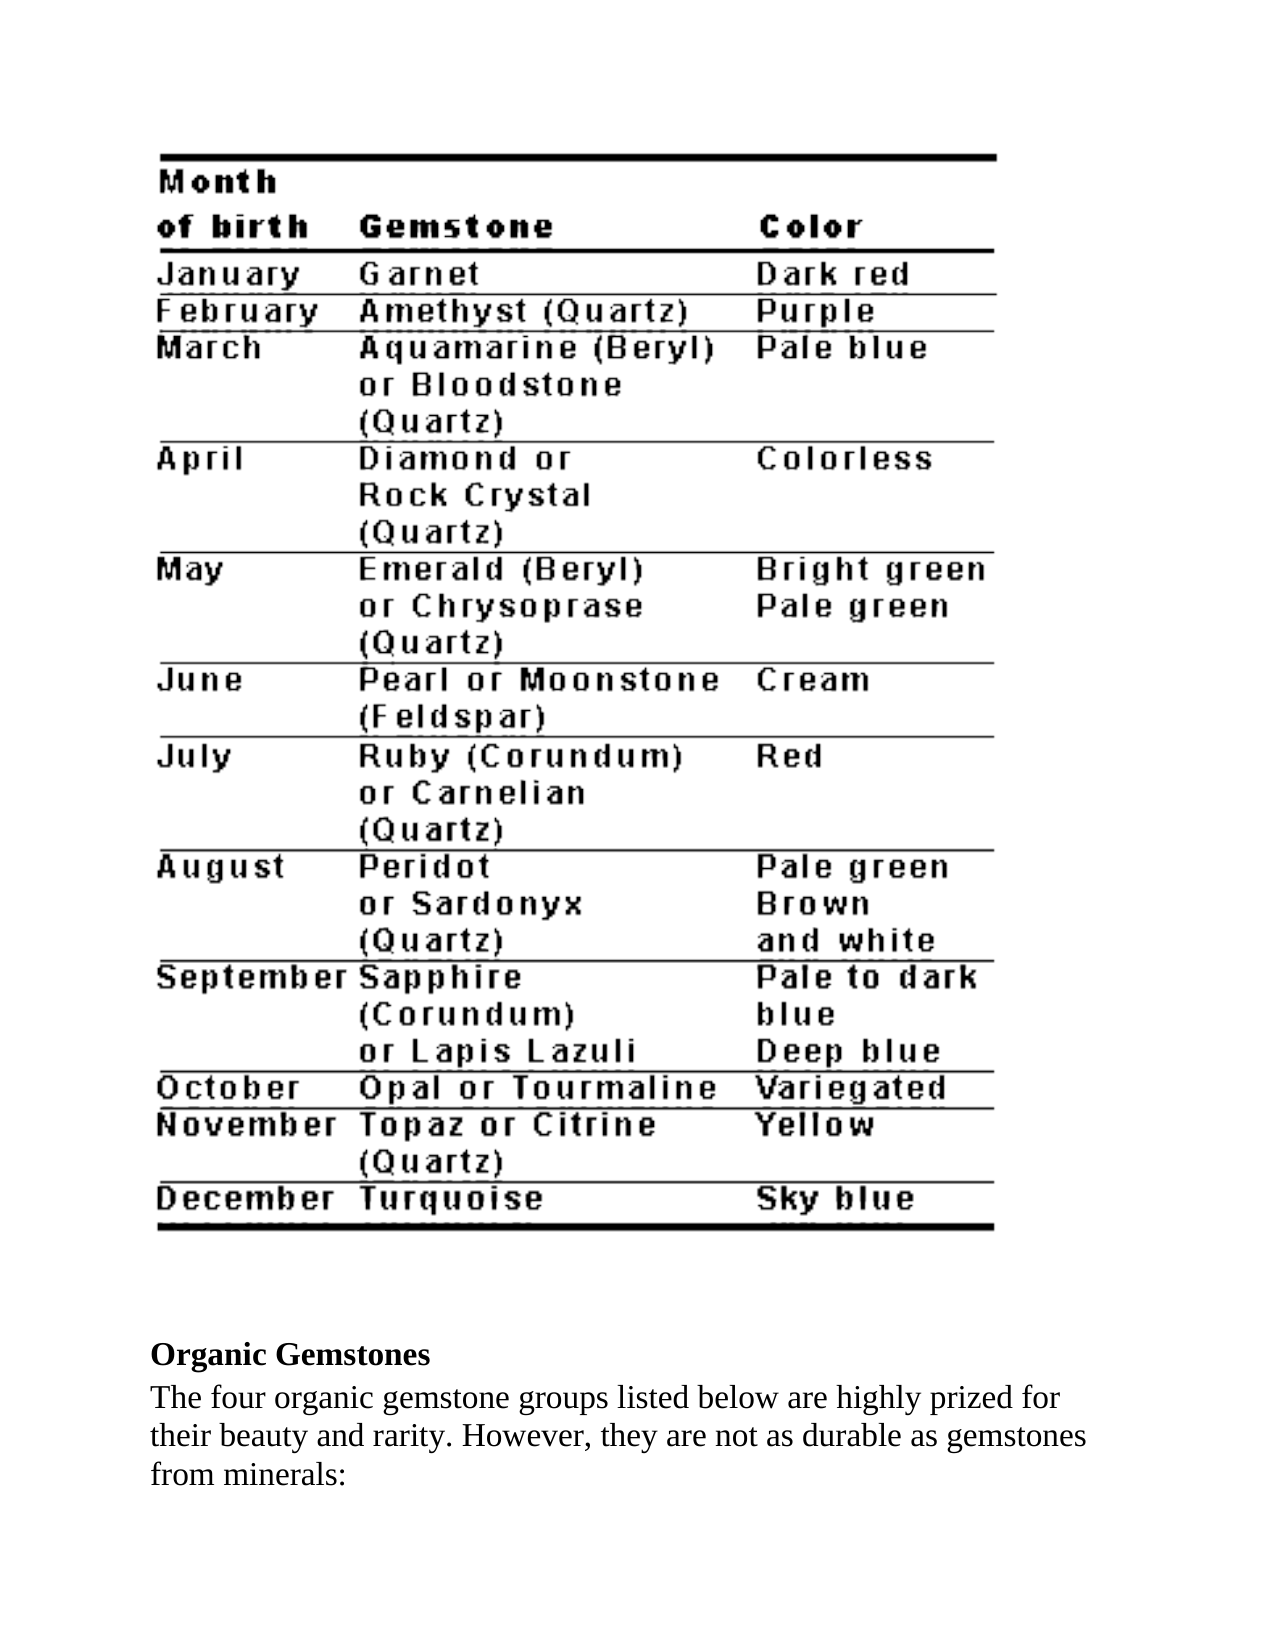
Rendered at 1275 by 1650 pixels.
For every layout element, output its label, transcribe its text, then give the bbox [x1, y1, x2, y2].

picture [150, 150, 1006, 1242]
text Organic Gemstones [150, 1334, 1125, 1372]
text The four organic gemstone groups listed below are highly prized for their beauty and rarity. However, they are not as durable as gemstones from minerals: [150, 1377, 1125, 1492]
